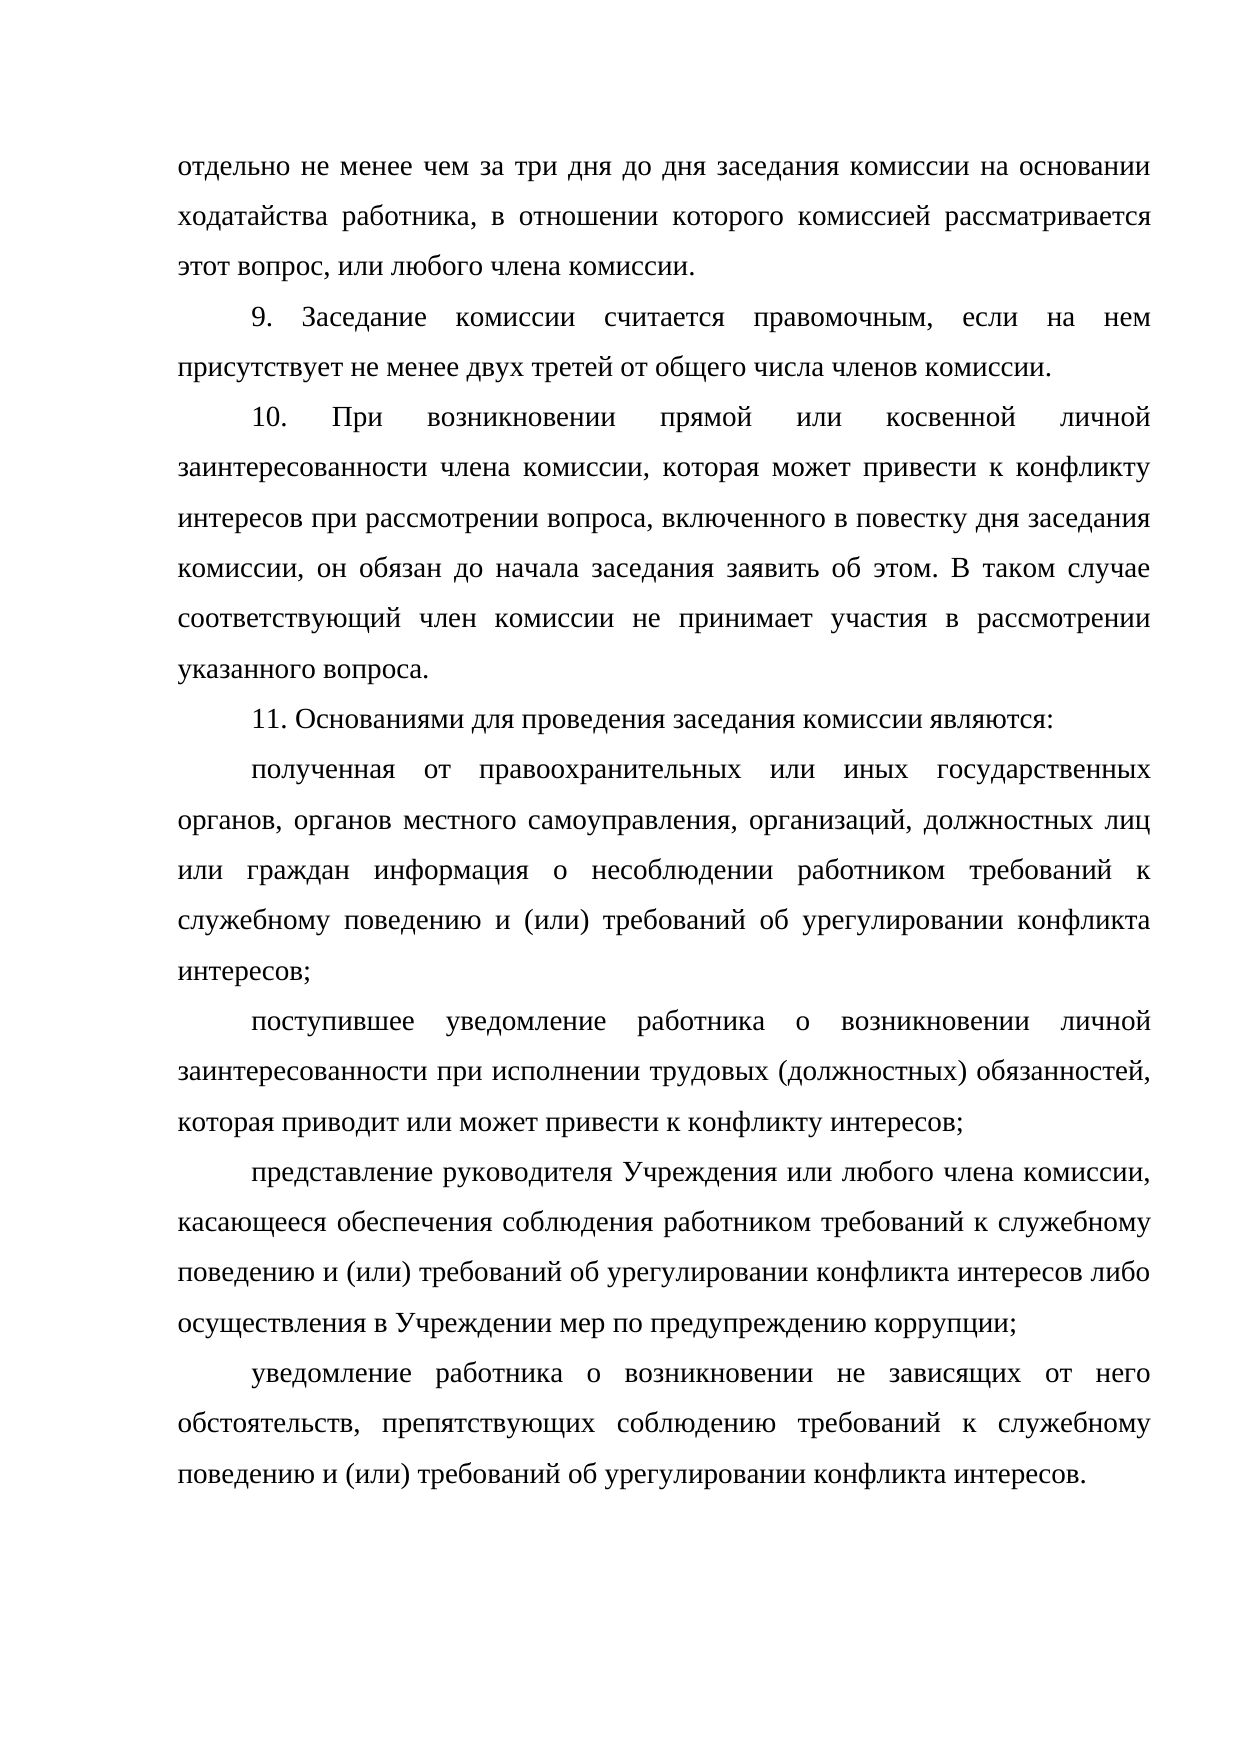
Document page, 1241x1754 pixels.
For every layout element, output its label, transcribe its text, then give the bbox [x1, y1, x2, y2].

text 10. При возникновении прямой или косвенной личной заинтересованности члена комиссии, которая может привести к конфликту интересов при рассмотрении вопроса, включенного в повестку дня заседания комиссии, он обязан до начала заседания заявить об этом. В таком случае соответствующий член комиссии не принимает участия в рассмотрении указанного вопроса. [177, 399, 1152, 684]
text 9. Заседание комиссии считается правомочным, если на нем присутствует не менее двух третей от общего числа членов комиссии. [177, 299, 1152, 382]
text уведомление работника о возникновении не зависящих от него обстоятельств, препятствующих соблюдению требований к служебному поведению и (или) требований об урегулировании конфликта интересов. [177, 1355, 1152, 1489]
text поступившее уведомление работника о возникновении личной заинтересованности при исполнении трудовых (должностных) обязанностей, которая приводит или может привести к конфликту интересов; [177, 1003, 1152, 1137]
text представление руководителя Учреждения или любого члена комиссии, касающееся обеспечения соблюдения работником требований к служебному поведению и (или) требований об урегулировании конфликта интересов либо осуществления в Учреждении мер по предупреждению коррупции; [177, 1154, 1152, 1338]
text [177, 148, 1152, 282]
text полученная от правоохранительных или иных государственных органов, органов местного самоуправления, организаций, должностных лиц или граждан информация о несоблюдении работником требований к служебному поведению и (или) требований об урегулировании конфликта интересов; [177, 751, 1152, 986]
text 11. Основаниями для проведения заседания комиссии являются: [177, 701, 1152, 735]
